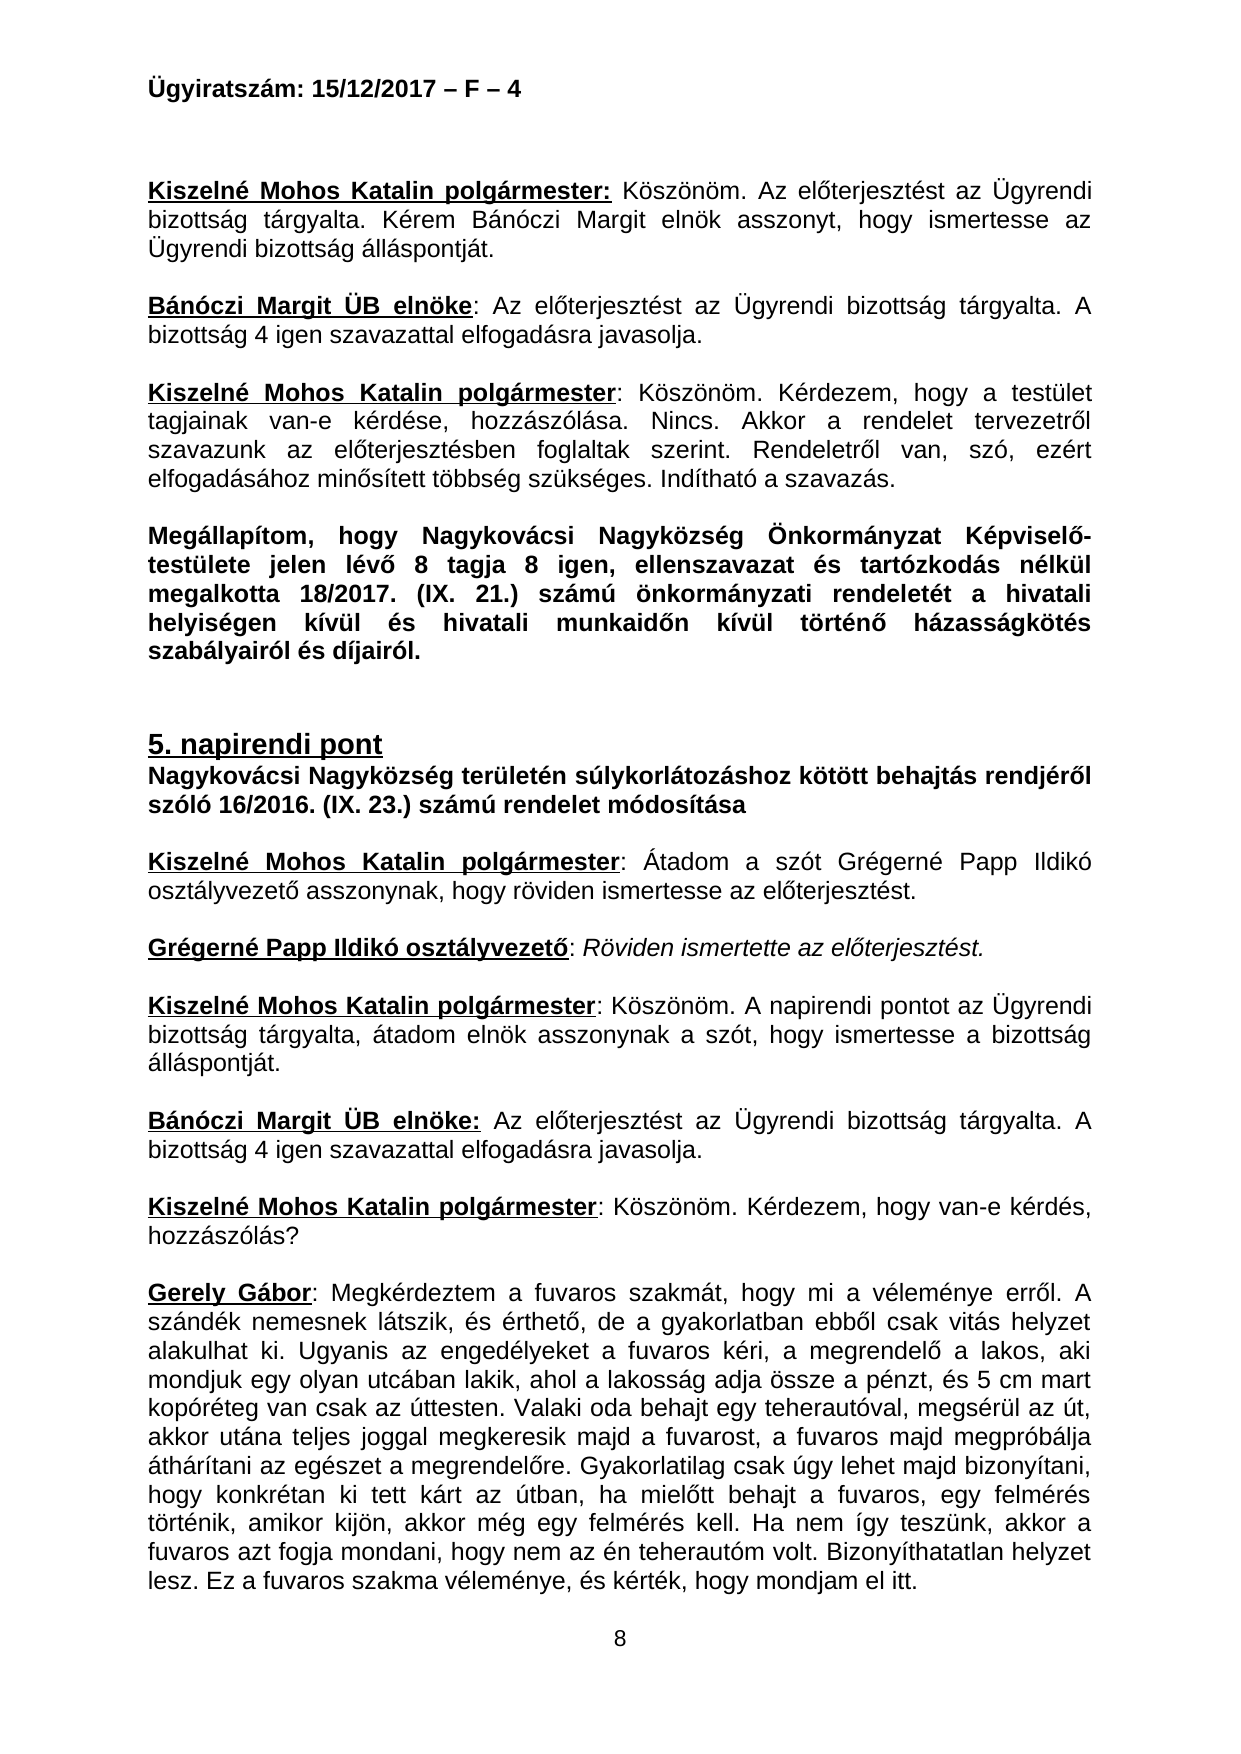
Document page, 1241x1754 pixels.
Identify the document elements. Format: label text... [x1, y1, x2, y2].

text Kiszelné Mohos Katalin polgármester: Köszönöm. Kérdezem, hogy a testület tagjainak van-e kérdése, hozzászólása. Nincs. Akkor a rendelet tervezetről szavazunk az előterjesztésben foglaltak szerint. Rendeletről van, szó, ezért elfogadásához minősített többség szükséges. Indítható a szavazás. [148, 378, 1093, 493]
text Bánóczi Margit ÜB elnöke: Az előterjesztést az Ügyrendi bizottság tárgyalta. A bizottság 4 igen szavazattal elfogadásra javasolja. [148, 291, 1093, 349]
text Gerely Gábor: Megkérdeztem a fuvaros szakmát, hogy mi a véleménye erről. A szándék nemesnek látszik, és érthető, de a gyakorlatban ebből csak vitás helyzet alakulhat ki. Ugyanis az engedélyeket a fuvaros kéri, a megrendelő a lakos, aki mondjuk egy olyan utcában lakik, ahol a lakosság adja össze a pénzt, és 5 cm mart kopóréteg van csak az úttesten. Valaki oda behajt egy teherautóval, megsérül az út, akkor utána teljes joggal megkeresik majd a fuvarost, a fuvaros majd megpróbálja áthárítani az egészet a megrendelőre. Gyakorlatilag csak úgy lehet majd bizonyítani, hogy konkrétan ki tett kárt az útban, ha mielőtt behajt a fuvaros, egy felmérés történik, amikor kijön, akkor még egy felmérés kell. Ha nem így teszünk, akkor a fuvaros azt fogja mondani, hogy nem az én teherautóm volt. Bizonyíthatatlan helyzet lesz. Ez a fuvaros szakma véleménye, és kérték, hogy mondjam el itt. [148, 1278, 1093, 1595]
text 5. napirendi pont [148, 727, 1093, 761]
text Megállapítom, hogy Nagykovácsi Nagyközség Önkormányzat Képviselő-testülete jelen lévő 8 tagja 8 igen, ellenszavazat és tartózkodás nélkül megalkotta 18/2017. (IX. 21.) számú önkormányzati rendeletét a hivatali helyiségen kívül és hivatali munkaidőn kívül történő házasságkötés szabályairól és díjairól. [148, 521, 1093, 665]
text Grégerné Papp Ildikó osztályvezető: Röviden ismertette az előterjesztést. [148, 933, 1093, 962]
text Kiszelné Mohos Katalin polgármester: Átadom a szót Grégerné Papp Ildikó osztályvezető asszonynak, hogy röviden ismertesse az előterjesztést. [148, 847, 1093, 905]
text Bánóczi Margit ÜB elnöke: Az előterjesztést az Ügyrendi bizottság tárgyalta. A bizottság 4 igen szavazattal elfogadásra javasolja. [148, 1106, 1093, 1163]
text Kiszelné Mohos Katalin polgármester: Köszönöm. Az előterjesztést az Ügyrendi bizottság tárgyalta. Kérem Bánóczi Margit elnök asszonyt, hogy ismertesse az Ügyrendi bizottság álláspontját. [148, 176, 1093, 263]
text Kiszelné Mohos Katalin polgármester: Köszönöm. A napirendi pontot az Ügyrendi bizottság tárgyalta, átadom elnök asszonynak a szót, hogy ismertesse a bizottság álláspontját. [148, 991, 1093, 1077]
text Nagykovácsi Nagyközség területén súlykorlátozáshoz kötött behajtás rendjéről szóló 16/2016. (IX. 23.) számú rendelet módosítása [148, 761, 1093, 818]
text Kiszelné Mohos Katalin polgármester: Köszönöm. Kérdezem, hogy van-e kérdés, hozzászólás? [148, 1192, 1093, 1250]
